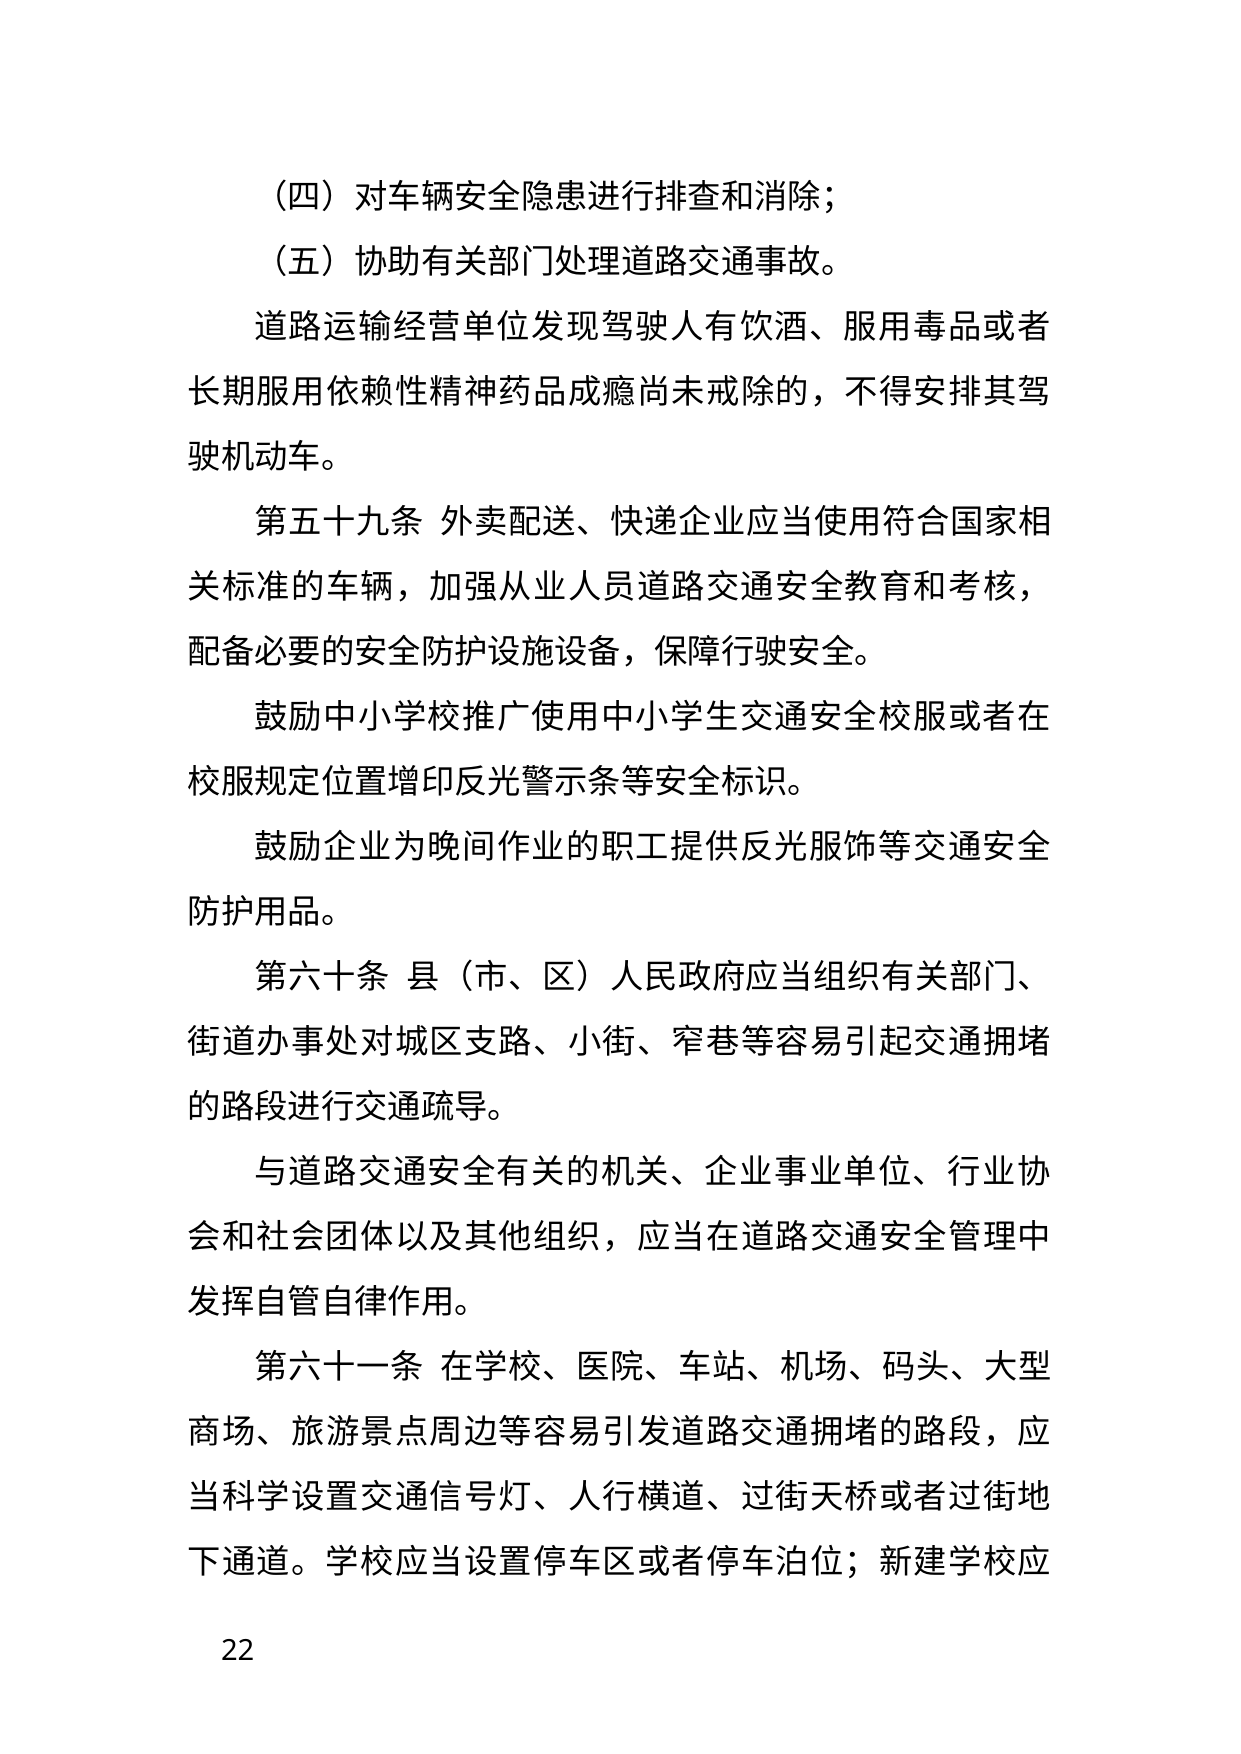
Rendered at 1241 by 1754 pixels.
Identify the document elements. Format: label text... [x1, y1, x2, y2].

text 与道路交通安全有关的机关、企业事业单位、行业协会和社会团体以及其他组织，应当在道路交通安全管理中发挥自管自律作用。 [187, 1137, 1053, 1332]
text （五）协助有关部门处理道路交通事故。 [187, 227, 1053, 292]
text 道路运输经营单位发现驾驶人有饮酒、服用毒品或者长期服用依赖性精神药品成瘾尚未戒除的，不得安排其驾驶机动车。 [187, 292, 1053, 487]
text 第六十条 县（市、区）人民政府应当组织有关部门、街道办事处对城区支路、小街、窄巷等容易引起交通拥堵的路段进行交通疏导。 [187, 942, 1053, 1137]
text 鼓励中小学校推广使用中小学生交通安全校服或者在校服规定位置增印反光警示条等安全标识。 [187, 682, 1053, 812]
text 第五十九条 外卖配送、快递企业应当使用符合国家相关标准的车辆，加强从业人员道路交通安全教育和考核，配备必要的安全防护设施设备，保障行驶安全。 [187, 487, 1053, 682]
text （四）对车辆安全隐患进行排查和消除； [187, 162, 1053, 227]
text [187, 1332, 1053, 1592]
text 鼓励企业为晚间作业的职工提供反光服饰等交通安全防护用品。 [187, 812, 1053, 942]
